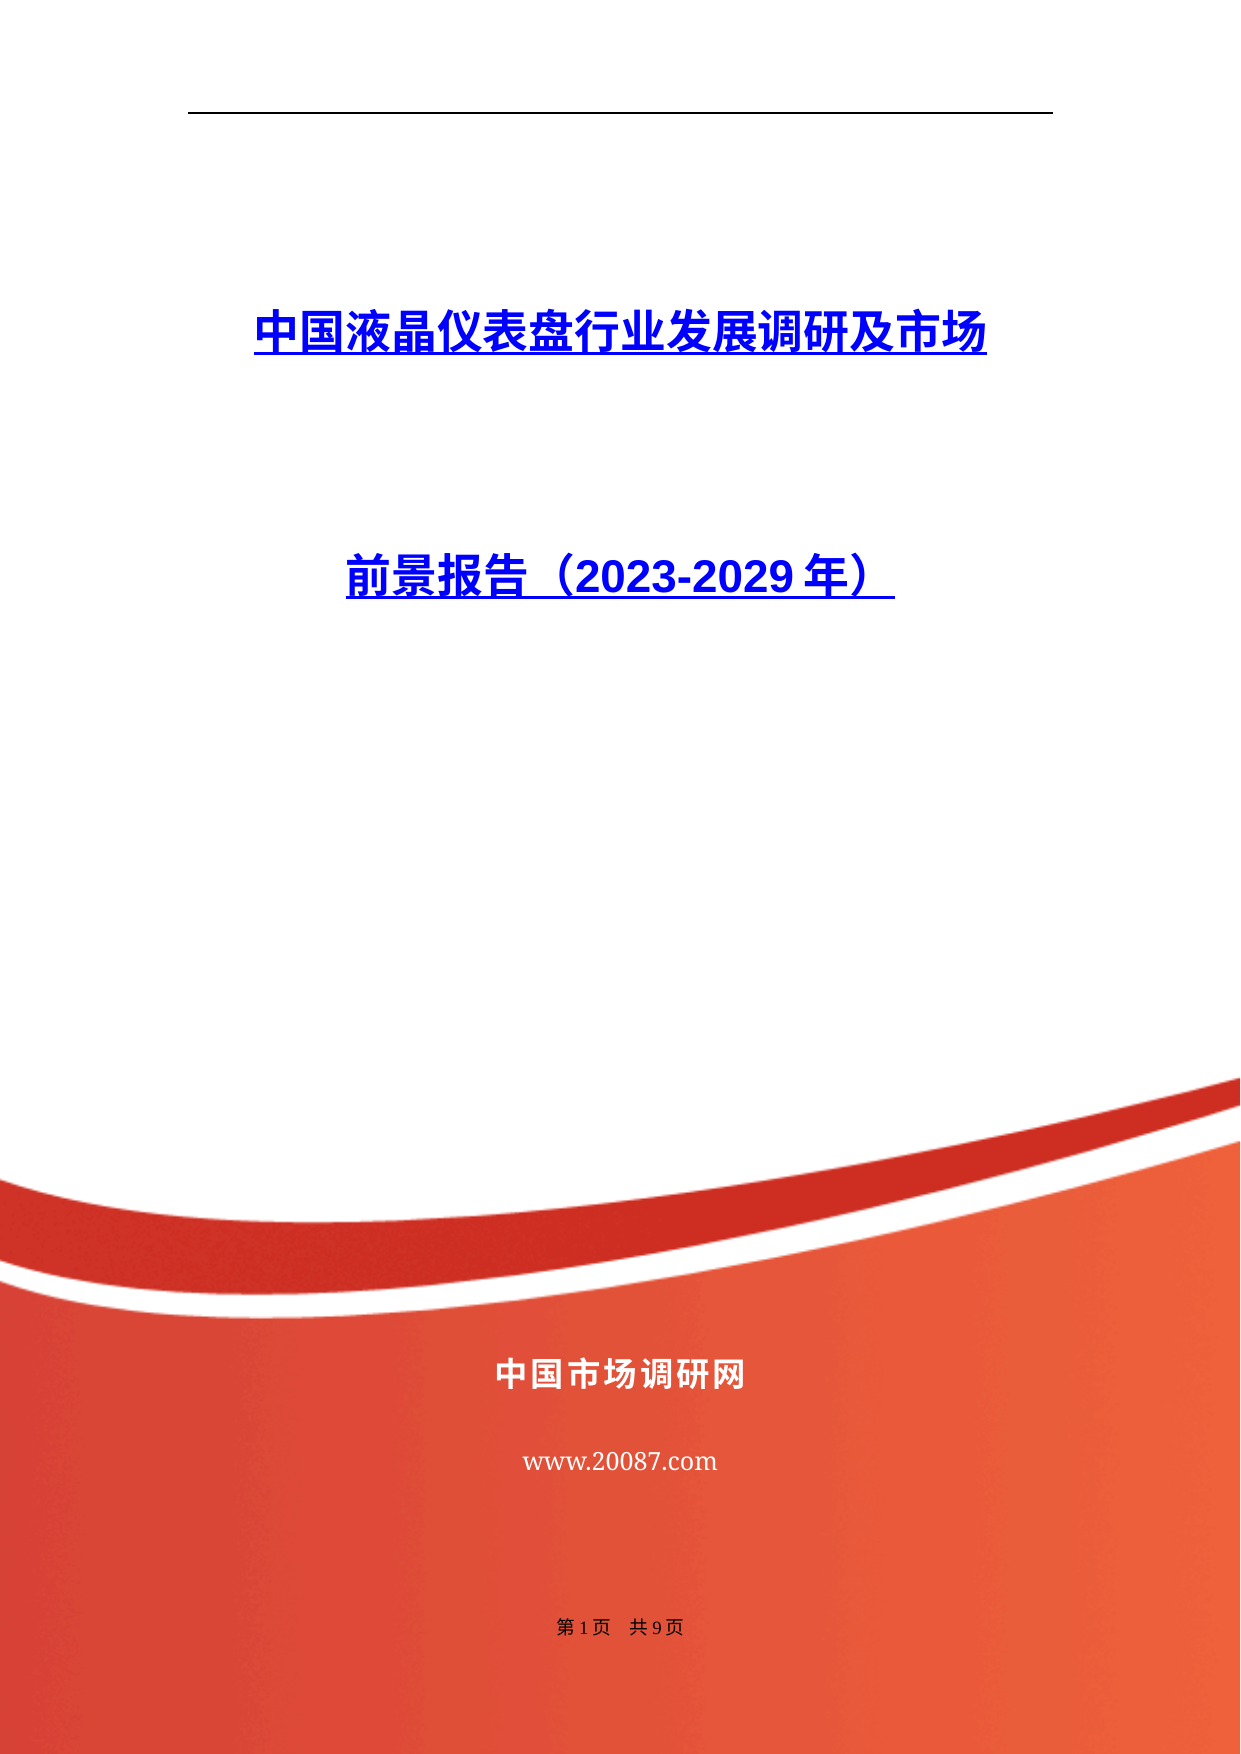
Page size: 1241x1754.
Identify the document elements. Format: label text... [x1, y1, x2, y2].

table_header 中国液晶仪表盘行业发展调研及市场前景报告（2023-2029年） [188, 207, 1053, 773]
subtitle 中国市场调研网 [187, 1339, 1053, 1404]
text www.20087.com [187, 1428, 1053, 1493]
picture [0, 1006, 1241, 1754]
